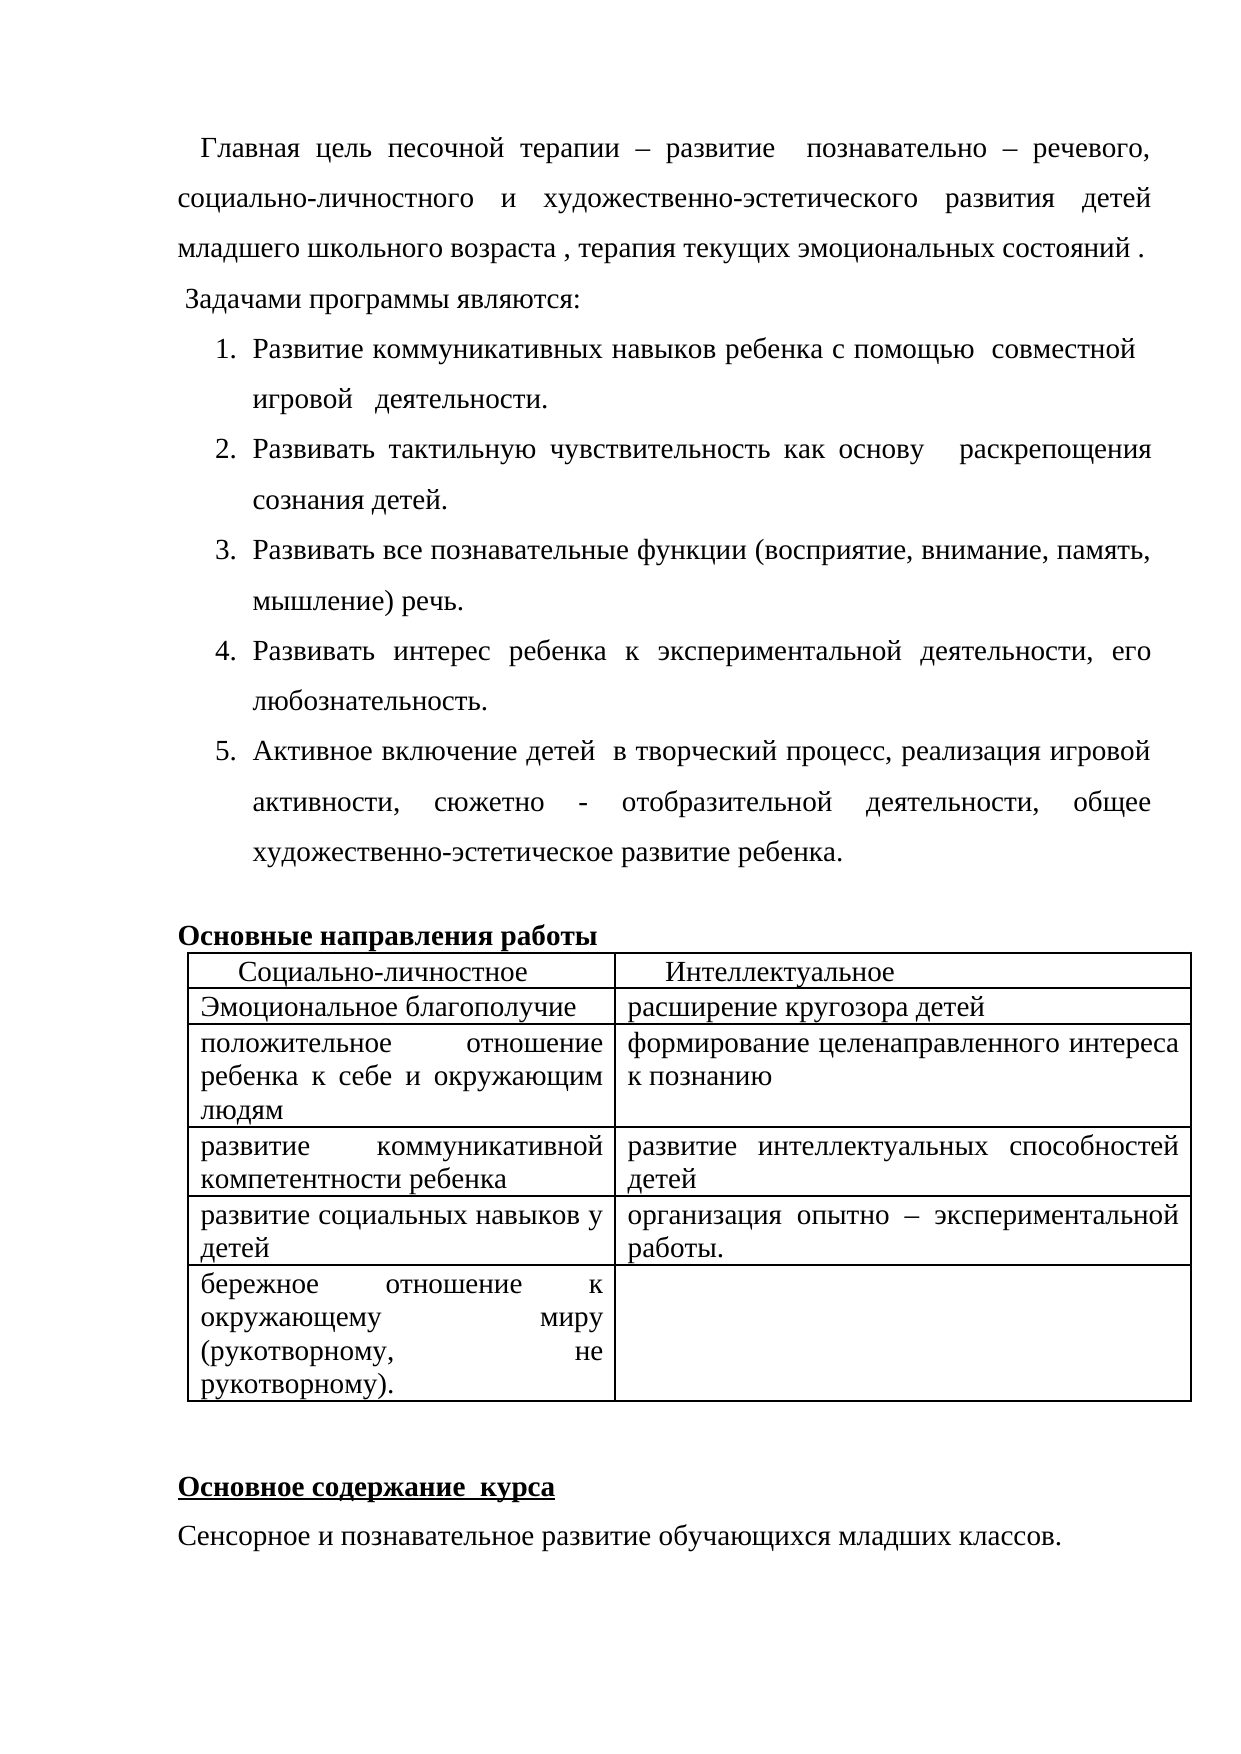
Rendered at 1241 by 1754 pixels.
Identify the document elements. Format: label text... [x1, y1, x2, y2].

table_cell формирование целенаправленного интереса к познанию [616, 1025, 1190, 1126]
table_cell развитие социальных навыков у детей [189, 1197, 614, 1264]
list Развивать тактильную чувствительность как основу раскрепощения сознания детей. [215, 432, 1152, 516]
list Развивать интерес ребенка к экспериментальной деятельности, его любознательность. [215, 633, 1152, 717]
table_cell [616, 1266, 1190, 1400]
list Развивать все познавательные функции (восприятие, внимание, память, мышление) речь. [215, 532, 1152, 616]
text Сенсорное и познавательное развитие обучающихся младших классов. [177, 1518, 1152, 1552]
table_cell Эмоциональное благополучие [189, 989, 614, 1023]
table_cell положительное отношение ребенка к себе и окружающим людям [189, 1025, 614, 1126]
text Основные направления работы [177, 918, 1152, 952]
list Развитие коммуникативных навыков ребенка с помощью совместной игровой деятельности. [215, 331, 1152, 415]
list Активное включение детей в творческий процесс, реализация игровой активности, сюжетно - отобразительной деятельности, общее художественно-эстетическое развитие ребенка. [215, 733, 1152, 868]
table_cell развитие интеллектуальных способностей детей [616, 1128, 1190, 1195]
table_header Интеллектуальное [616, 954, 1190, 987]
table_cell расширение кругозора детей [616, 989, 1190, 1023]
table_cell организация опытно – экспериментальной работы. [616, 1197, 1190, 1264]
text Главная цель песочной терапии – развитие познавательно – речевого, социально-личностного и художественно-эстетического развития детей младшего школьного возраста , терапия текущих эмоциональных состояний . [177, 130, 1152, 264]
table_cell бережное отношение к окружающему миру (рукотворному, не рукотворному). [189, 1266, 614, 1400]
text Основное содержание курса [177, 1469, 1152, 1503]
table_header Социально-личностное [189, 954, 614, 987]
table_cell развитие коммуникативной компетентности ребенка [189, 1128, 614, 1195]
text Задачами программы являются: [177, 281, 1152, 314]
